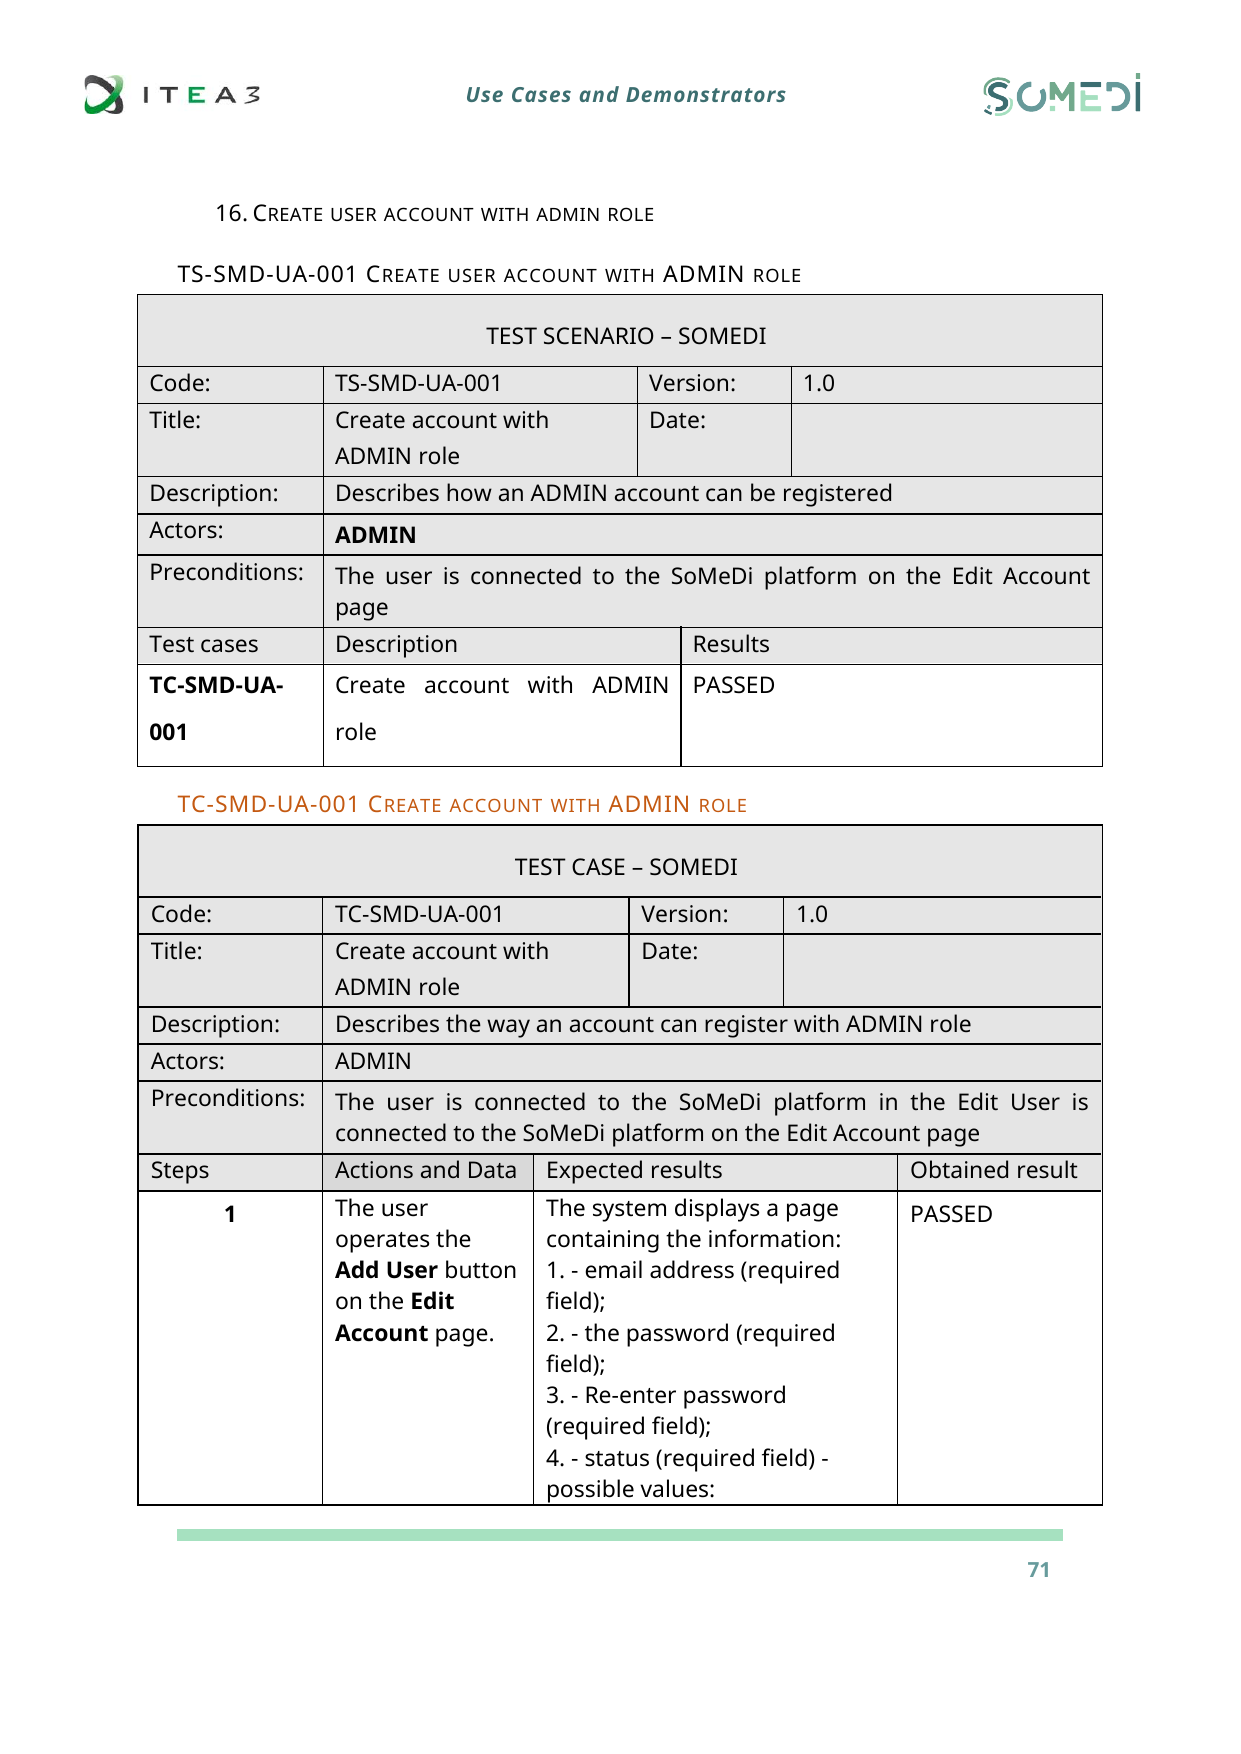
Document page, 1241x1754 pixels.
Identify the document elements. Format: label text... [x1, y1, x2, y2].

table_cell Results [682, 628, 1102, 663]
table_cell The user is connected to the SoMeDi platform in the Edit User is connected to the SoMeDi platform on the Edit Account page [323, 1080, 1102, 1153]
table_cell Title: [138, 404, 323, 476]
picture [983, 73, 1141, 116]
table_cell Title: [139, 935, 322, 1006]
table_cell Describes the way an account can register with ADMIN role [323, 1006, 1102, 1043]
table_cell Description: [138, 477, 323, 513]
table_cell Preconditions: [138, 556, 323, 626]
table_cell PASSED [682, 665, 1102, 766]
table_cell ADMIN [324, 515, 1102, 554]
table_cell Create account with ADMIN role [324, 665, 680, 766]
table_cell Code: [138, 367, 323, 403]
table_cell TC-SMD-UA-001 [323, 898, 628, 933]
subtitle Create user account with admin role [215, 197, 1063, 228]
table_header TEST CASE – SOMEDI [139, 826, 1102, 896]
subtitle TC-SMD-UA-001 Create account with ADMIN role [177, 788, 1063, 819]
subtitle TS-SMD-UA-001 Create user account with ADMIN role [177, 258, 1063, 289]
table_cell Date: [630, 935, 783, 1006]
picture [84, 75, 260, 114]
table_cell Test cases [138, 628, 323, 663]
table_cell Version: [638, 367, 791, 403]
table_cell Date: [638, 404, 791, 476]
table_cell Obtained result [898, 1153, 1102, 1190]
table_cell Actions and Data [323, 1155, 533, 1190]
table_cell Version: [630, 898, 783, 933]
table_cell Description [324, 628, 680, 663]
table_cell Steps [139, 1155, 322, 1190]
table_cell [784, 933, 1102, 1006]
table_cell Preconditions: [139, 1082, 322, 1153]
table_cell Describes how an ADMIN account can be registered [324, 477, 1102, 513]
table_cell 1.0 [784, 896, 1102, 933]
table_cell TC-SMD-UA-001 [138, 665, 323, 766]
table_cell The user is connected to the SoMeDi platform on the Edit Account page [324, 556, 1102, 626]
table_cell [792, 404, 1102, 476]
table_cell Expected results [534, 1155, 897, 1190]
table_cell ADMIN [323, 1043, 1102, 1080]
table_cell Create account with ADMIN role [324, 404, 637, 476]
table_cell Code: [139, 898, 322, 933]
table_cell PASSED [898, 1190, 1102, 1504]
table_cell 1 [139, 1192, 322, 1504]
table_cell Actors: [139, 1045, 322, 1080]
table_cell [323, 1192, 533, 1504]
table_header TEST SCENARIO – SOMEDI [138, 295, 1102, 366]
table_cell 1.0 [792, 367, 1102, 403]
table_cell Description: [139, 1008, 322, 1043]
table_cell Create account with ADMIN role [323, 935, 628, 1006]
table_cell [534, 1192, 897, 1504]
table_cell Actors: [138, 515, 323, 554]
table_cell TS-SMD-UA-001 [324, 367, 637, 403]
